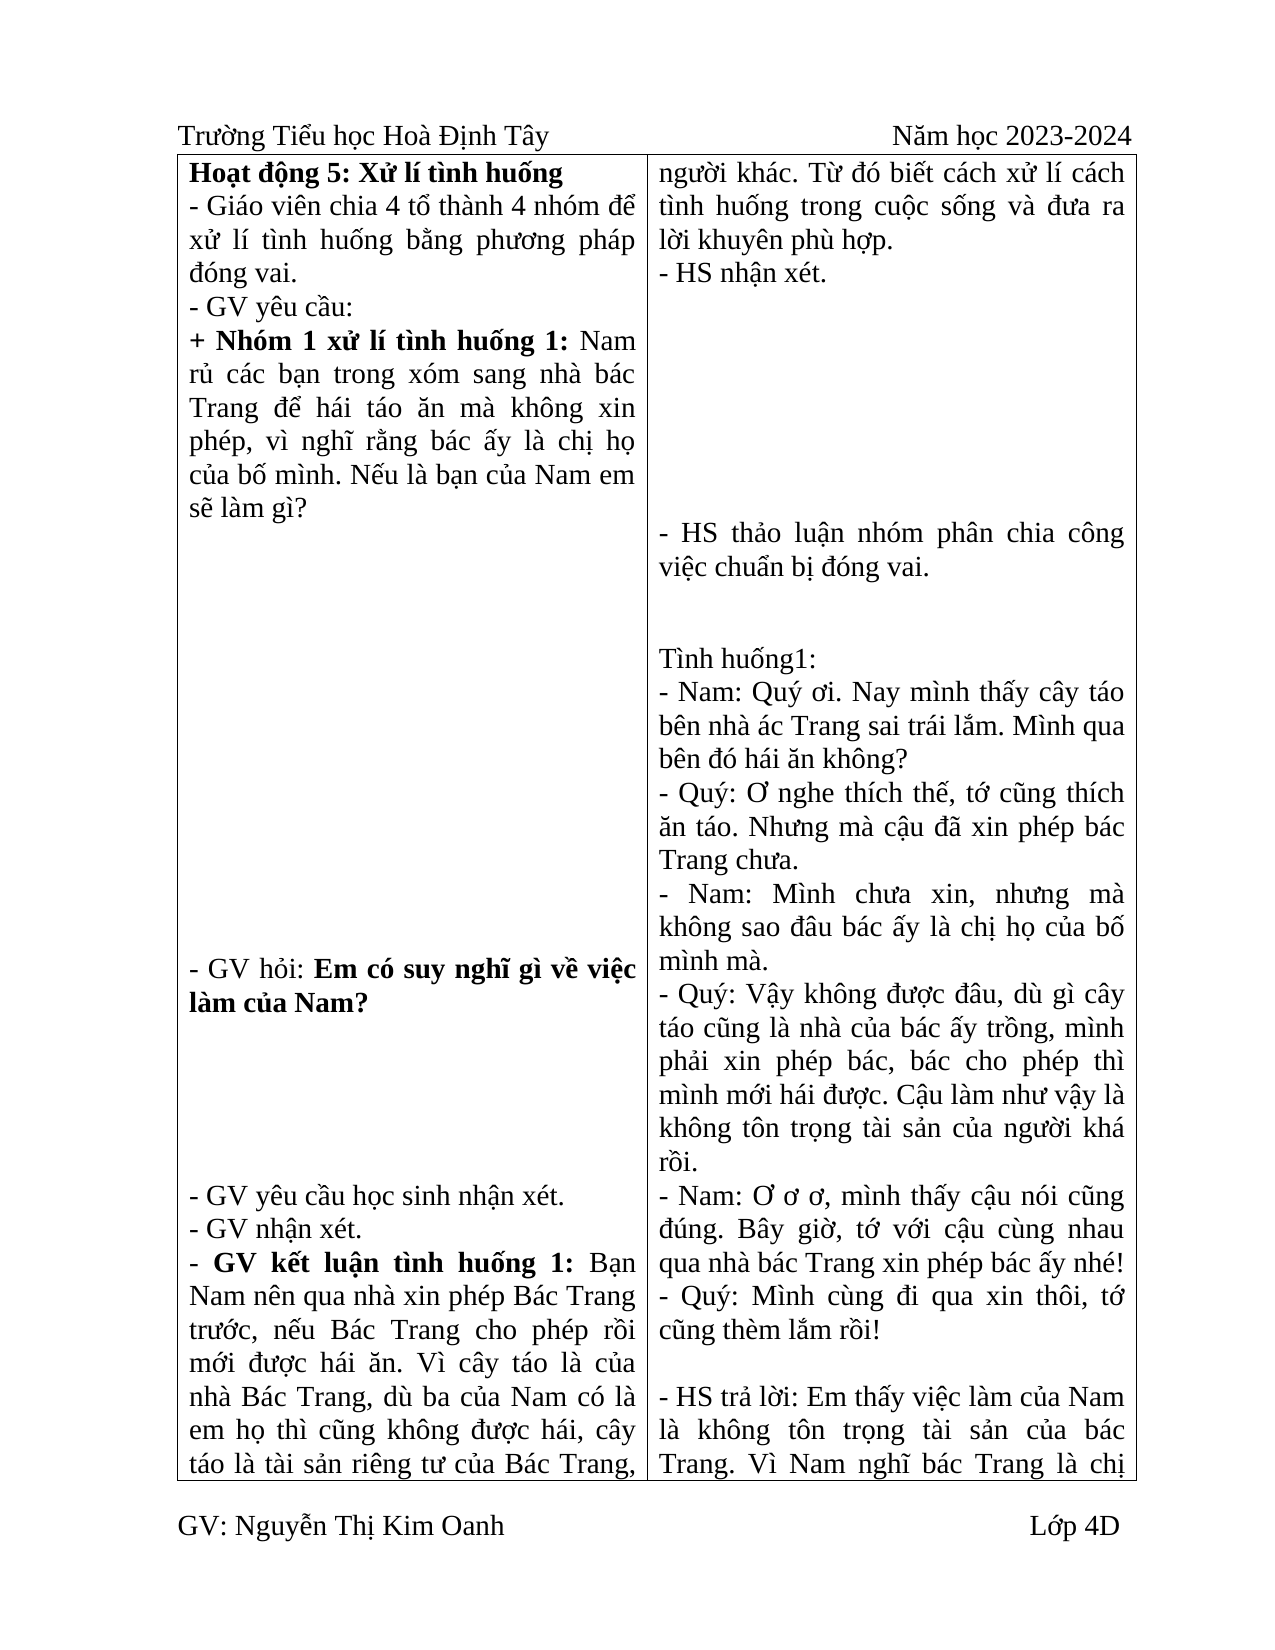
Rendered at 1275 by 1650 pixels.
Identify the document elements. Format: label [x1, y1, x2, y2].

table_cell [648, 155, 1136, 1479]
table_cell [178, 155, 647, 1479]
